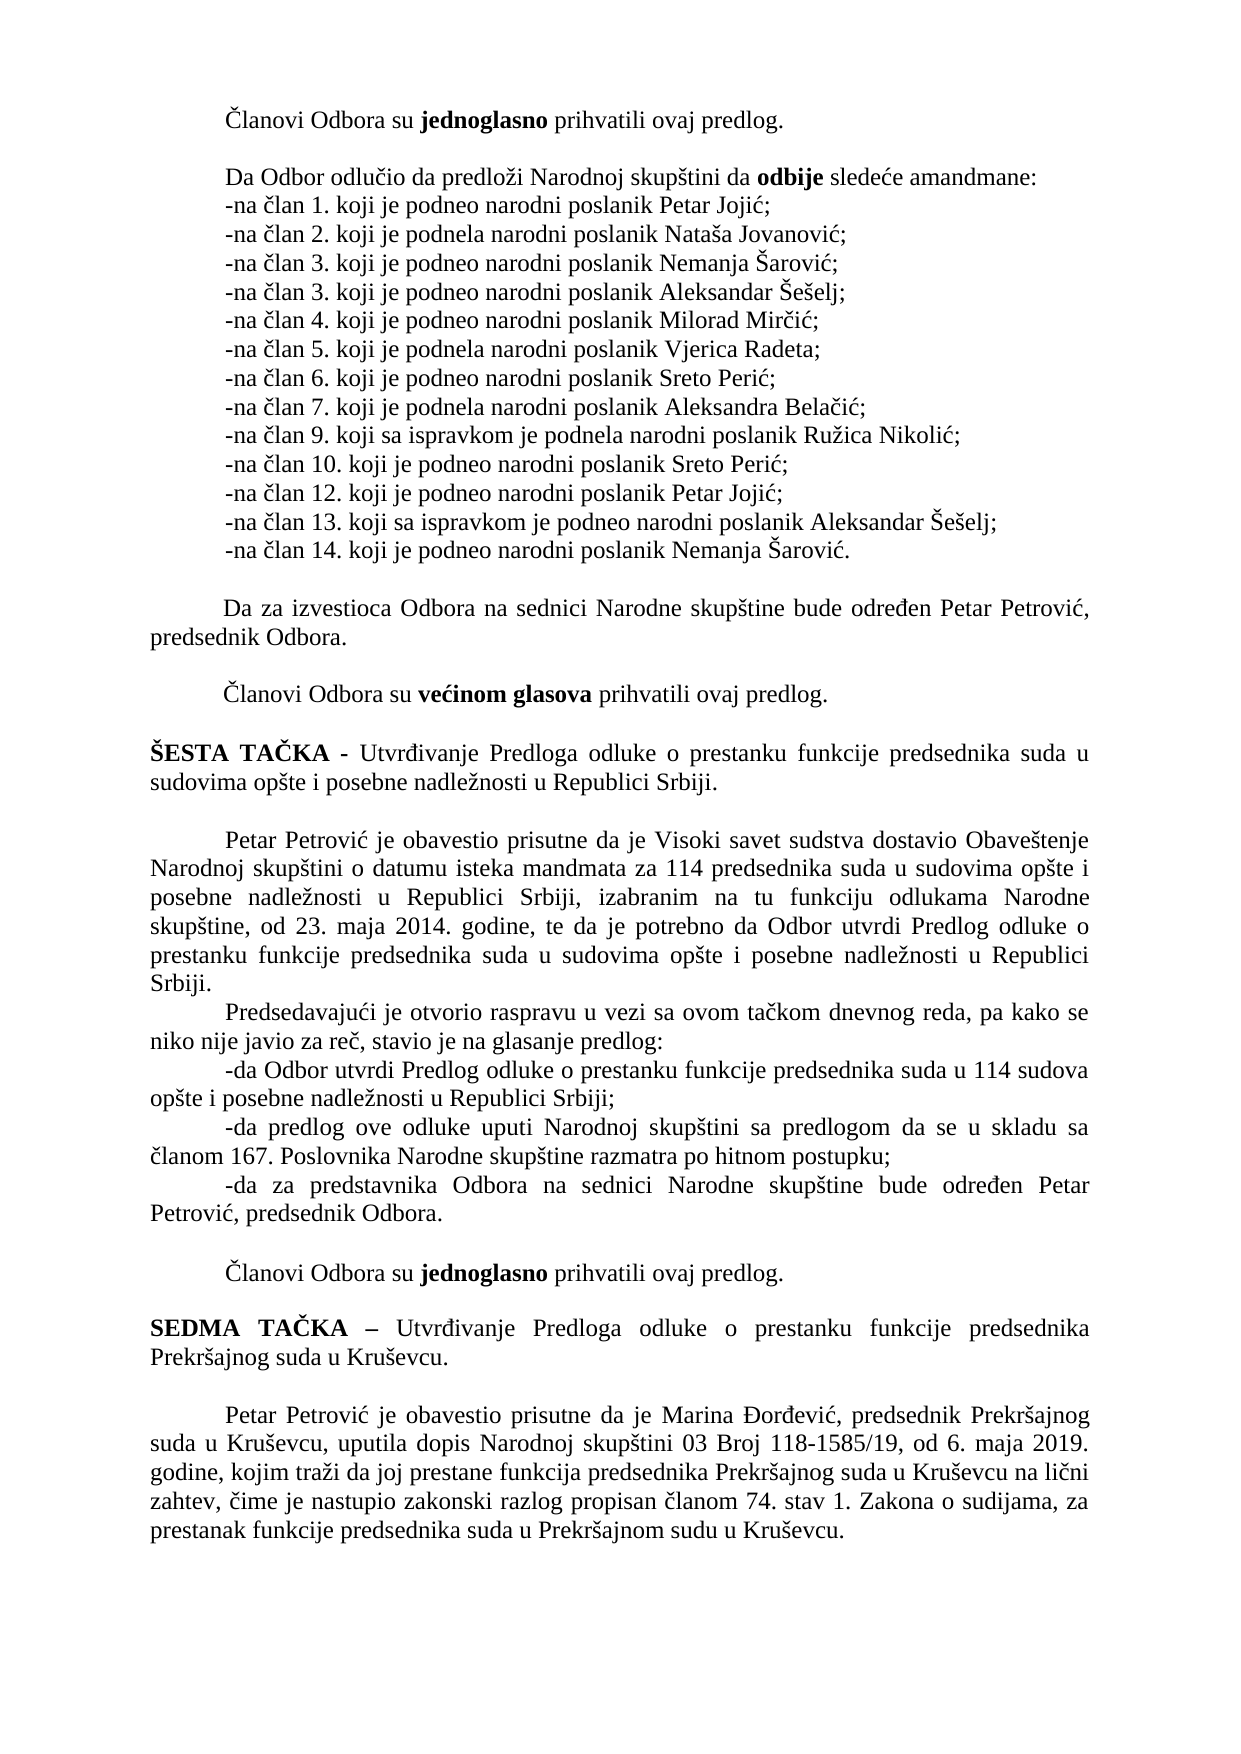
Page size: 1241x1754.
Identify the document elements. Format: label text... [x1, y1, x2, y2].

text Članovi Odbora su većinom glasova prihvatili ovaj predlog. [150, 679, 1090, 708]
text ŠESTA TAČKA - Utvrđivanje Predloga odluke o prestanku funkcije predsednika suda u sudovima opšte i posebne nadležnosti u Republici Srbiji. [150, 738, 1090, 796]
text -na član 5. koji je podnela narodni poslanik Vjerica Radeta; [150, 334, 1090, 363]
text -da za predstavnika Odbora na sednici Narodne skupštine bude određen Petar Petrović, predsednik Odbora. [150, 1170, 1090, 1227]
text SEDMA TAČKA – Utvrđivanje Predloga odluke o prestanku funkcije predsednika Prekršajnog suda u Kruševcu. [150, 1313, 1090, 1371]
text Članovi Odbora su jednoglasno prihvatili ovaj predlog. [150, 105, 1090, 134]
text -da Odbor utvrdi Predlog odluke o prestanku funkcije predsednika suda u 114 sudova opšte i posebne nadležnosti u Republici Srbiji; [150, 1055, 1090, 1112]
text -na član 9. koji sa ispravkom je podnela narodni poslanik Ružica Nikolić; [150, 421, 1090, 449]
text -na član 6. koji je podneo narodni poslanik Sreto Perić; [150, 363, 1090, 392]
text -na član 7. koji je podnela narodni poslanik Aleksandra Belačić; [150, 392, 1090, 421]
text -na član 13. koji sa ispravkom je podneo narodni poslanik Aleksandar Šešelj; [150, 507, 1090, 536]
text -na član 14. koji je podneo narodni poslanik Nemanja Šarović. [150, 536, 1090, 564]
text -na član 10. koji je podneo narodni poslanik Sreto Perić; [150, 449, 1090, 478]
text Predsedavajući je otvorio raspravu u vezi sa ovom tačkom dnevnog reda, pa kako se niko nije javio za reč, stavio je na glasanje predlog: [150, 997, 1090, 1055]
text -na član 1. koji je podneo narodni poslanik Petar Jojić; [150, 191, 1090, 219]
text -na član 4. koji je podneo narodni poslanik Milorad Mirčić; [150, 306, 1090, 334]
text Da Odbor odlučio da predloži Narodnoj skupštini da odbije sledeće amandmane: [150, 162, 1090, 191]
text -da predlog ove odluke uputi Narodnoj skupštini sa predlogom da se u skladu sa članom 167. Poslovnika Narodne skupštine razmatra po hitnom postupku; [150, 1112, 1090, 1170]
text -na član 12. koji je podneo narodni poslanik Petar Jojić; [150, 478, 1090, 507]
text Članovi Odbora su jednoglasno prihvatili ovaj predlog. [150, 1258, 1090, 1287]
text -na član 3. koji je podneo narodni poslanik Nemanja Šarović; [150, 248, 1090, 277]
text -na član 3. koji je podneo narodni poslanik Aleksandar Šešelj; [150, 277, 1090, 306]
text Da za izvestioca Odbora na sednici Narodne skupštine bude određen Petar Petrović, predsednik Odbora. [150, 593, 1090, 651]
text Petar Petrović je obavestio prisutne da je Visoki savet sudstva dostavio Obaveštenje Narodnoj skupštini o datumu isteka mandmata za 114 predsednika suda u sudovima opšte i posebne nadležnosti u Republici Srbiji, izabranim na tu funkciju odlukama Narodne skupštine, od 23. maja 2014. godine, te da je potrebno da Odbor utvrdi Predlog odluke o prestanku funkcije predsednika suda u sudovima opšte i posebne nadležnosti u Republici Srbiji. [150, 825, 1090, 997]
text -na član 2. koji je podnela narodni poslanik Nataša Jovanović; [150, 219, 1090, 248]
text Petar Petrović je obavestio prisutne da je Marina Đorđević, predsednik Prekršajnog suda u Kruševcu, uputila dopis Narodnoj skupštini 03 Broj 118-1585/19, od 6. maja 2019. godine, kojim traži da joj prestane funkcija predsednika Prekršajnog suda u Kruševcu na lični zahtev, čime je nastupio zakonski razlog propisan članom 74. stav 1. Zakona o sudijama, za prestanak funkcije predsednika suda u Prekršajnom sudu u Kruševcu. [150, 1400, 1090, 1543]
